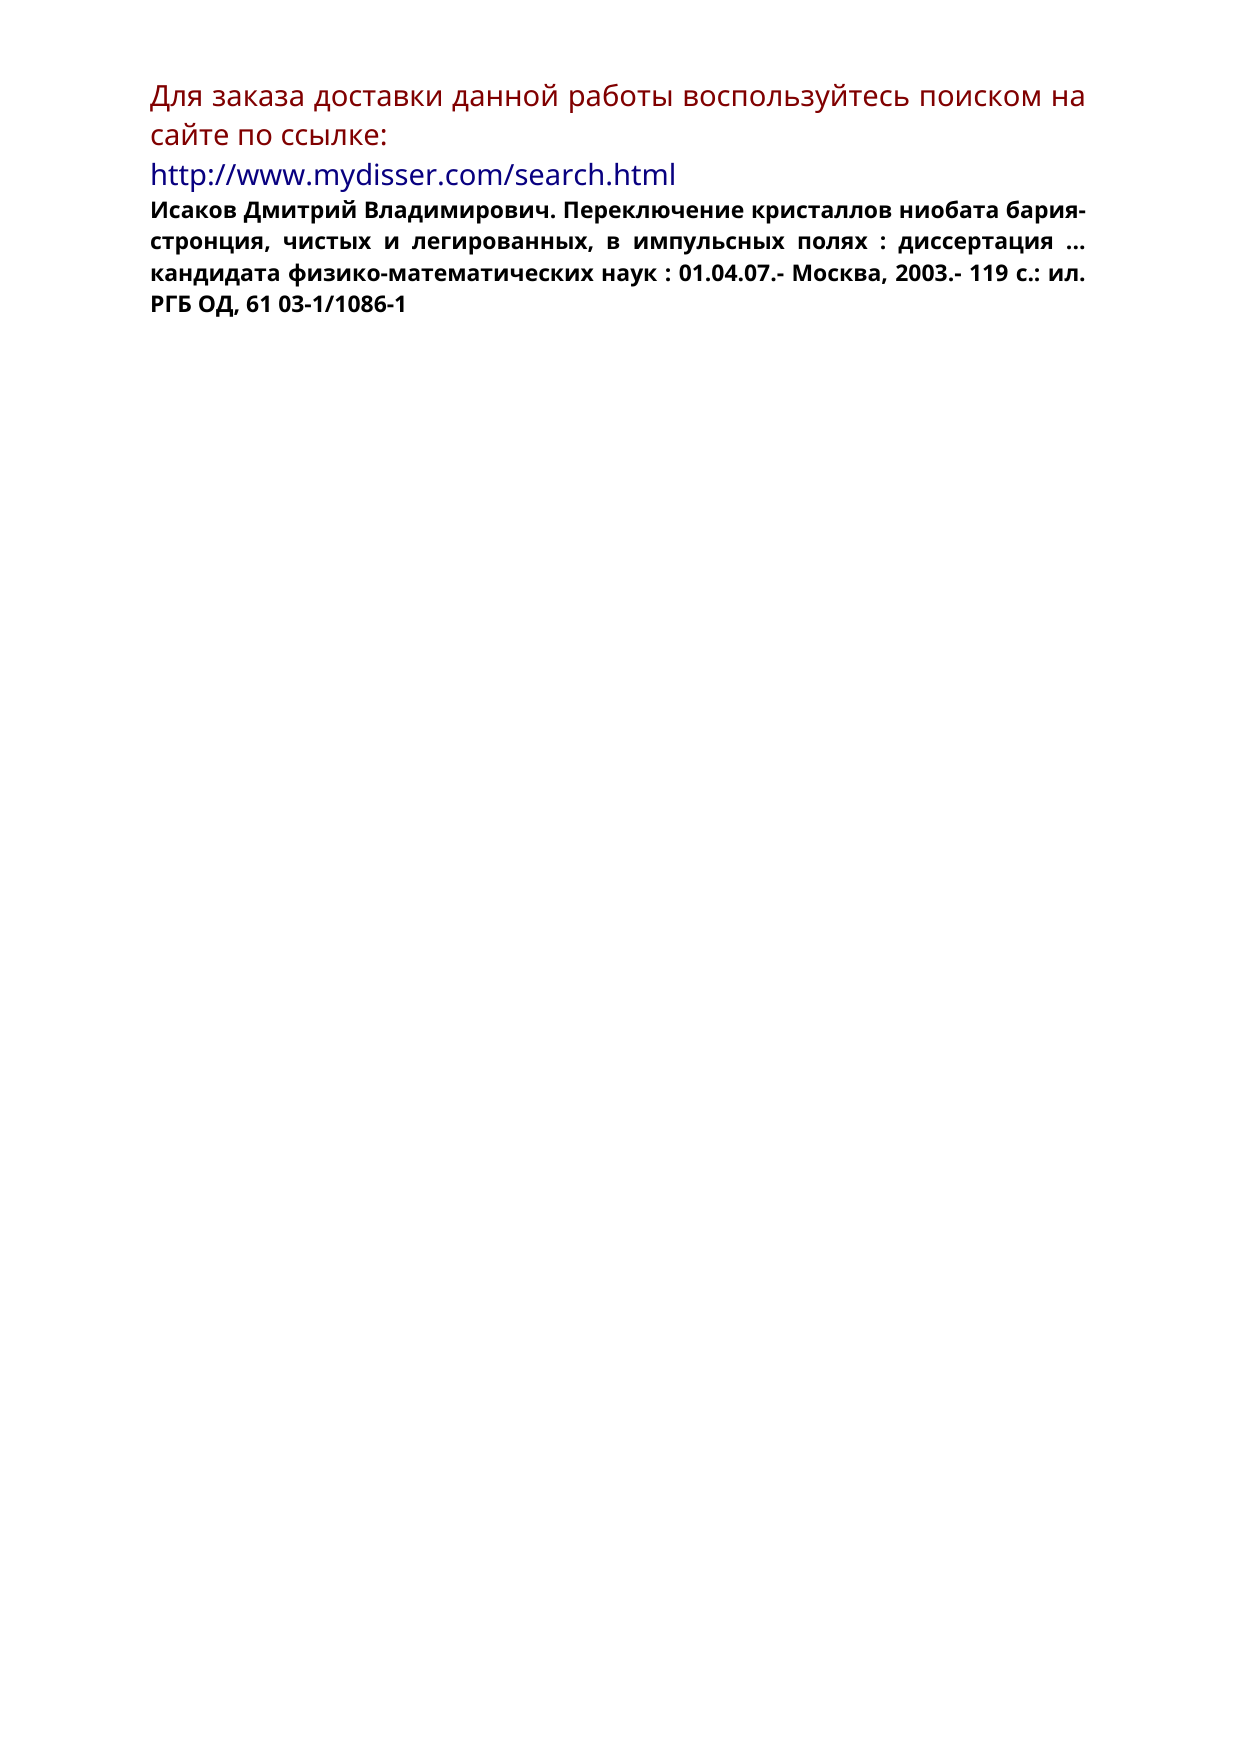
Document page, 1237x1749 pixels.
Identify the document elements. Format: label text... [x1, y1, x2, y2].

text Исаков Дмитрий Владимирович. Переключение кристаллов ниобата бария-стронция, чистых и легированных, в импульсных полях : диссертация ... кандидата физико-математических наук : 01.04.07.- Москва, 2003.- 119 с.: ил. РГБ ОД, 61 03-1/1086-1 [150, 194, 1086, 319]
